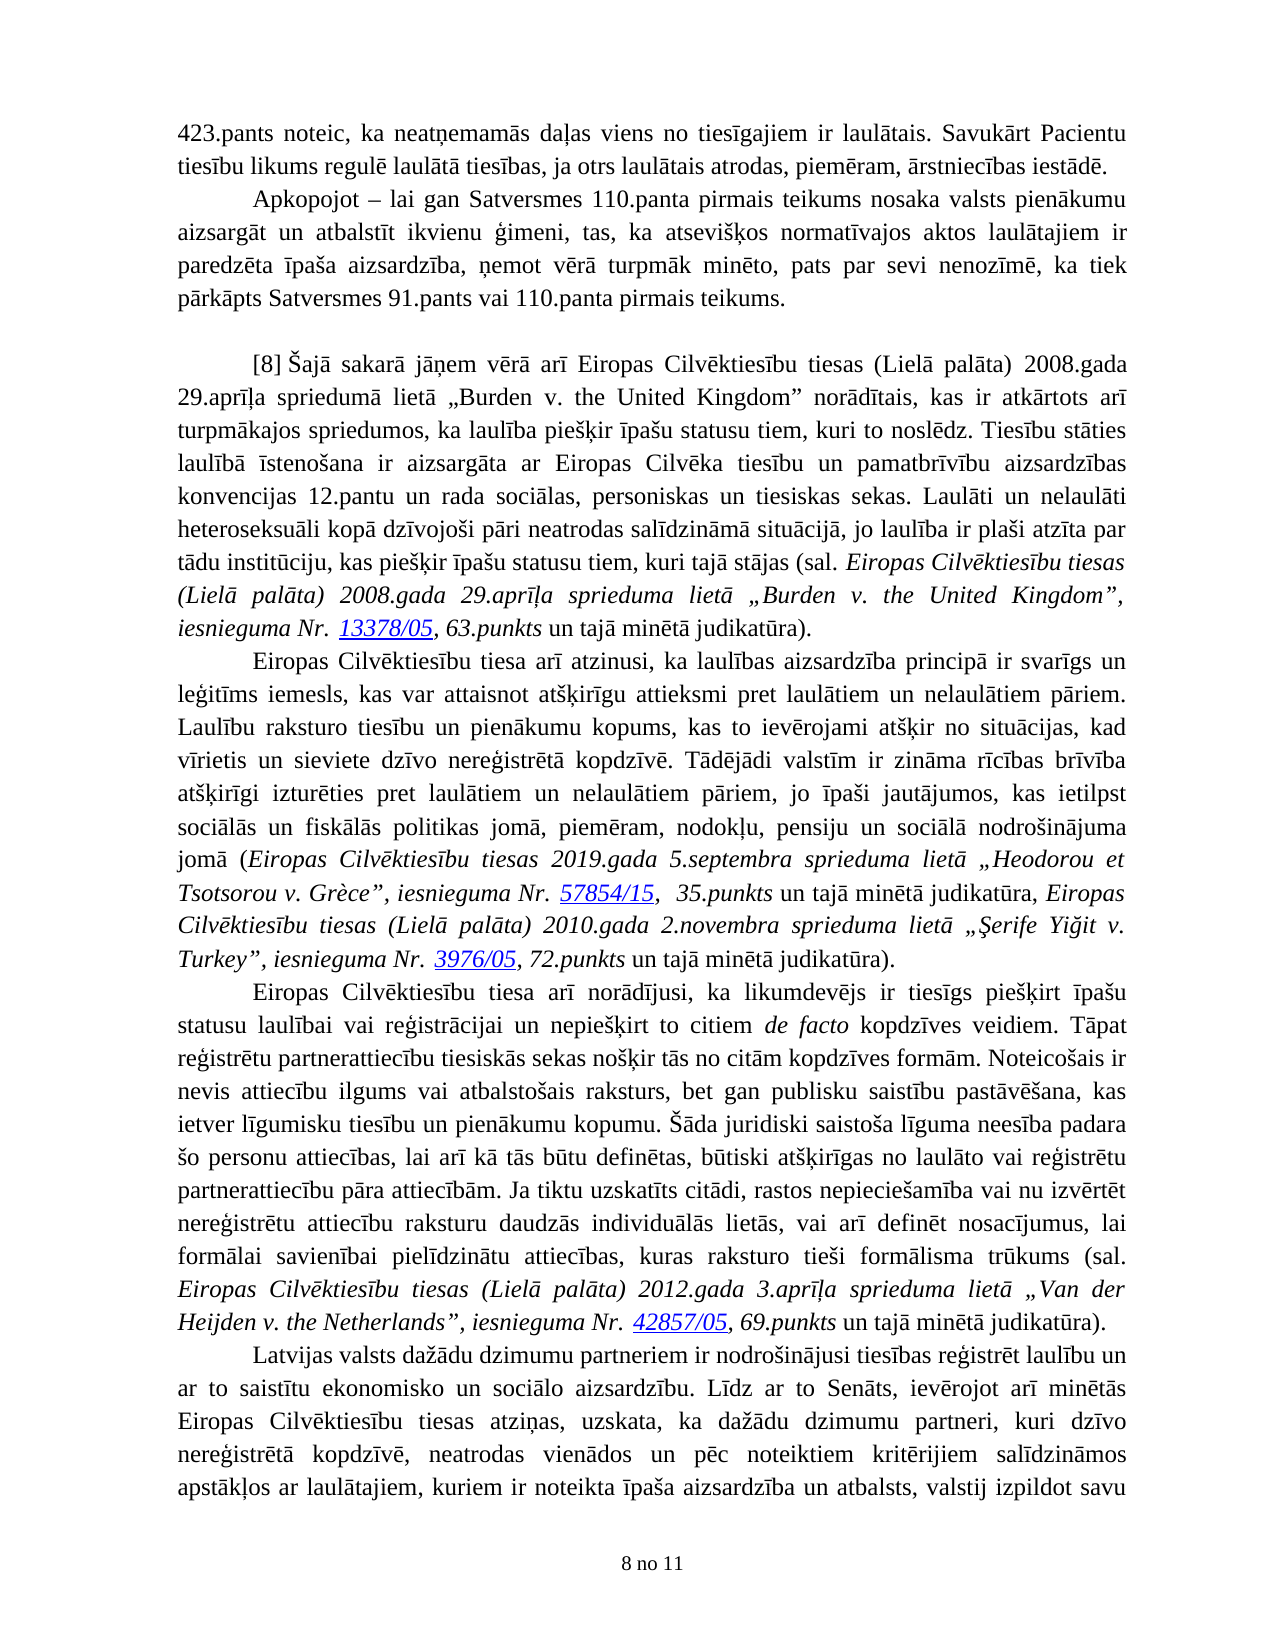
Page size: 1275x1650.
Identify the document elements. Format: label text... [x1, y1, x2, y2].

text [177, 1340, 1127, 1501]
text [8] Šajā sakarā jāņem vērā arī Eiropas Cilvēktiesību tiesas (Lielā palāta) 2008.gada 29.aprīļa spriedumā lietā „Burden v. the United Kingdom” norādītais, kas ir atkārtots arī turpmākajos spriedumos, ka laulība piešķir īpašu statusu tiem, kuri to noslēdz. Tiesību stāties laulībā īstenošana ir aizsargāta ar Eiropas Cilvēka tiesību un pamatbrīvību aizsardzības konvencijas 12.pantu un rada sociālas, personiskas un tiesiskas sekas. Laulāti un nelaulāti heteroseksuāli kopā dzīvojoši pāri neatrodas salīdzināmā situācijā, jo laulība ir plaši atzīta par tādu institūciju, kas piešķir īpašu statusu tiem, kuri tajā stājas (sal. Eiropas Cilvēktiesību tiesas (Lielā palāta) 2008.gada 29.aprīļa sprieduma lietā „Burden v. the United Kingdom”, iesnieguma Nr. 13378/05, 63.punkts un tajā minētā judikatūra). [177, 444, 1127, 642]
text Apkopojot – lai gan Satversmes 110.panta pirmais teikums nosaka valsts pienākumu aizsargāt un atbalstīt ikvienu ģimeni, tas, ka atsevišķos normatīvajos aktos laulātajiem ir paredzēta īpaša aizsardzība, ņemot vērā turpmāk minēto, pats par sevi nenozīmē, ka tiek pārkāpts Satversmes 91.pants vai 110.panta pirmais teikums. [177, 184, 1127, 312]
text Eiropas Cilvēktiesību tiesa arī norādījusi, ka likumdevējs ir tiesīgs piešķirt īpašu statusu laulībai vai reģistrācijai un nepiešķirt to citiem de facto kopdzīves veidiem. Tāpat reģistrētu partnerattiecību tiesiskās sekas nošķir tās no citām kopdzīves formām. Noteicošais ir nevis attiecību ilgums vai atbalstošais raksturs, bet gan publisku saistību pastāvēšana, kas ietver līgumisku tiesību un pienākumu kopumu. Šāda juridiski saistoša līguma neesība padara šo personu attiecības, lai arī kā tās būtu definētas, būtiski atšķirīgas no laulāto vai reģistrētu partnerattiecību pāra attiecībām. Ja tiktu uzskatīts citādi, rastos nepieciešamība vai nu izvērtēt nereģistrētu attiecību raksturu daudzās individuālās lietās, vai arī definēt nosacījumus, lai formālai savienībai pielīdzinātu attiecības, kuras raksturo tieši formālisma trūkums (sal. Eiropas Cilvēktiesību tiesas (Lielā palāta) 2012.gada 3.aprīļa sprieduma lietā „Van der Heijden v. the Netherlands”, iesnieguma Nr. 42857/05, 69.punkts un tajā minētā judikatūra). [177, 977, 1127, 1336]
text Eiropas Cilvēktiesību tiesa arī atzinusi, ka laulības aizsardzība principā ir svarīgs un leģitīms iemesls, kas var attaisnot atšķirīgu attieksmi pret laulātiem un nelaulātiem pāriem. Laulību raksturo tiesību un pienākumu kopums, kas to ievērojami atšķir no situācijas, kad vīrietis un sieviete dzīvo nereģistrētā kopdzīvē. Tādējādi valstīm ir zināma rīcības brīvība atšķirīgi izturēties pret laulātiem un nelaulātiem pāriem, jo īpaši jautājumos, kas ietilpst sociālās un fiskālās politikas jomā, piemēram, nodokļu, pensiju un sociālā nodrošinājuma jomā (Eiropas Cilvēktiesību tiesas 2019.gada 5.septembra sprieduma lietā „Heodorou et Tsotsorou v. Grèce”, iesnieguma Nr. 57854/15, 35.punkts un tajā minētā judikatūra, Eiropas Cilvēktiesību tiesas (Lielā palāta) 2010.gada 2.novembra sprieduma lietā „Şerife Yiğit v. Turkey”, iesnieguma Nr. 3976/05, 72.punkts un tajā minētā judikatūra). [177, 646, 1127, 972]
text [177, 118, 1127, 180]
